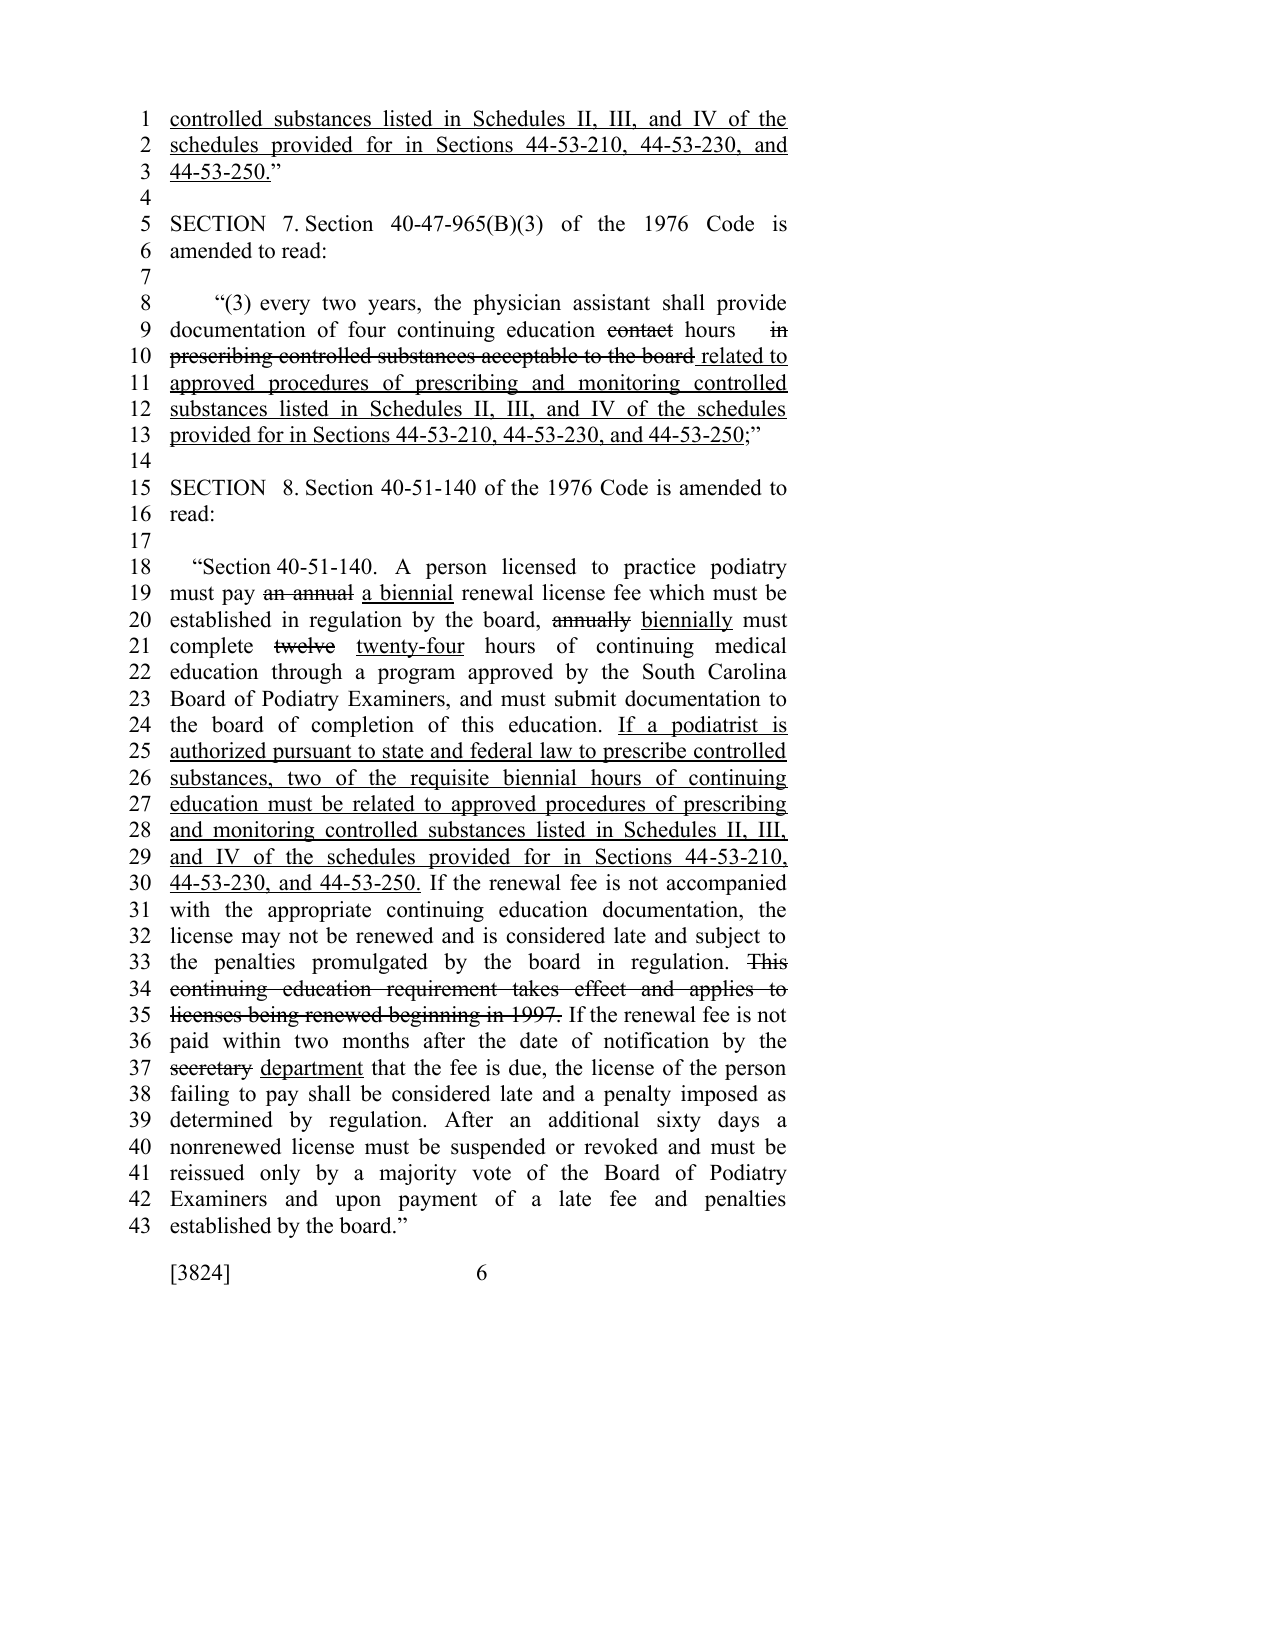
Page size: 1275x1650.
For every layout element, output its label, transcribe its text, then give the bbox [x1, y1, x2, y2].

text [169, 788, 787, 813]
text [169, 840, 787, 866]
text “Section 40-51-140. A person licensed to practice podiatry must pay an annual a biennial renewal license fee which must be established in regulation by the board, annually biennially must complete twelve twenty-four hours of continuing medical education through a program approved by the South Carolina Board of Podiatry Examiners, and must submit documentation to the board of completion of this education. If a podiatrist is authorized pursuant to state and federal law to prescribe controlled substances, two of the requisite biennial hours of continuing education must be related to approved procedures of prescribing and monitoring controlled substances listed in Schedules II, III, and IV of the schedules provided for in Sections 44-53-210, 44-53-230, and 44-53-250. If the renewal fee is not accompanied with the appropriate continuing education documentation, the license may not be renewed and is considered late and subject to the penalties promulgated by the board in regulation. This continuing education requirement takes effect and applies to licenses being renewed beginning in 1997. If the renewal fee is not paid within two months after the date of notification by the secretary department that the fee is due, the license of the person failing to pay shall be considered late and a penalty imposed as determined by regulation. After an additional sixty days a nonrenewed license must be suspended or revoked and must be reissued only by a majority vote of the Board of Podiatry Examiners and upon payment of a late fee and penalties established by the board.” [169, 553, 787, 760]
text “Section 40-51-140. A person licensed to practice podiatry must pay an annual a biennial renewal license fee which must be established in regulation by the board, annually biennially must complete twelve twenty-four hours of continuing medical education through a program approved by the South Carolina Board of Podiatry Examiners, and must submit documentation to the board of completion of this education. If a podiatrist is authorized pursuant to state and federal law to prescribe controlled substances, two of the requisite biennial hours of continuing education must be related to approved procedures of prescribing and monitoring controlled substances listed in Schedules II, III, and IV of the schedules provided for in Sections 44-53-210, 44-53-230, and 44-53-250. If the renewal fee is not accompanied with the appropriate continuing education documentation, the license may not be renewed and is considered late and subject to the penalties promulgated by the board in regulation. This continuing education requirement takes effect and applies to licenses being renewed beginning in 1997. If the renewal fee is not paid within two months after the date of notification by the secretary department that the fee is due, the license of the person failing to pay shall be considered late and a penalty imposed as determined by regulation. After an additional sixty days a nonrenewed license must be suspended or revoked and must be reissued only by a majority vote of the Board of Podiatry Examiners and upon payment of a late fee and penalties established by the board.” [169, 990, 787, 1238]
text SECTION 7. Section 40-47-965(B)(3) of the 1976 Code is amended to read: [169, 210, 787, 263]
text “(3) every two years, the physician assistant shall provide documentation of four continuing education contact hours in prescribing controlled substances acceptable to the board related to approved procedures of prescribing and monitoring controlled substances listed in Schedules II, III, and IV of the schedules provided for in Sections 44-53-210, 44-53-230, and 44-53-250;” [169, 289, 787, 391]
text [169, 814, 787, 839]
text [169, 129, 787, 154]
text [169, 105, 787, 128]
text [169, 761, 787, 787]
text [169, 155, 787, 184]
text SECTION 8. Section 40-51-140 of the 1976 Code is amended to read: [169, 474, 787, 527]
